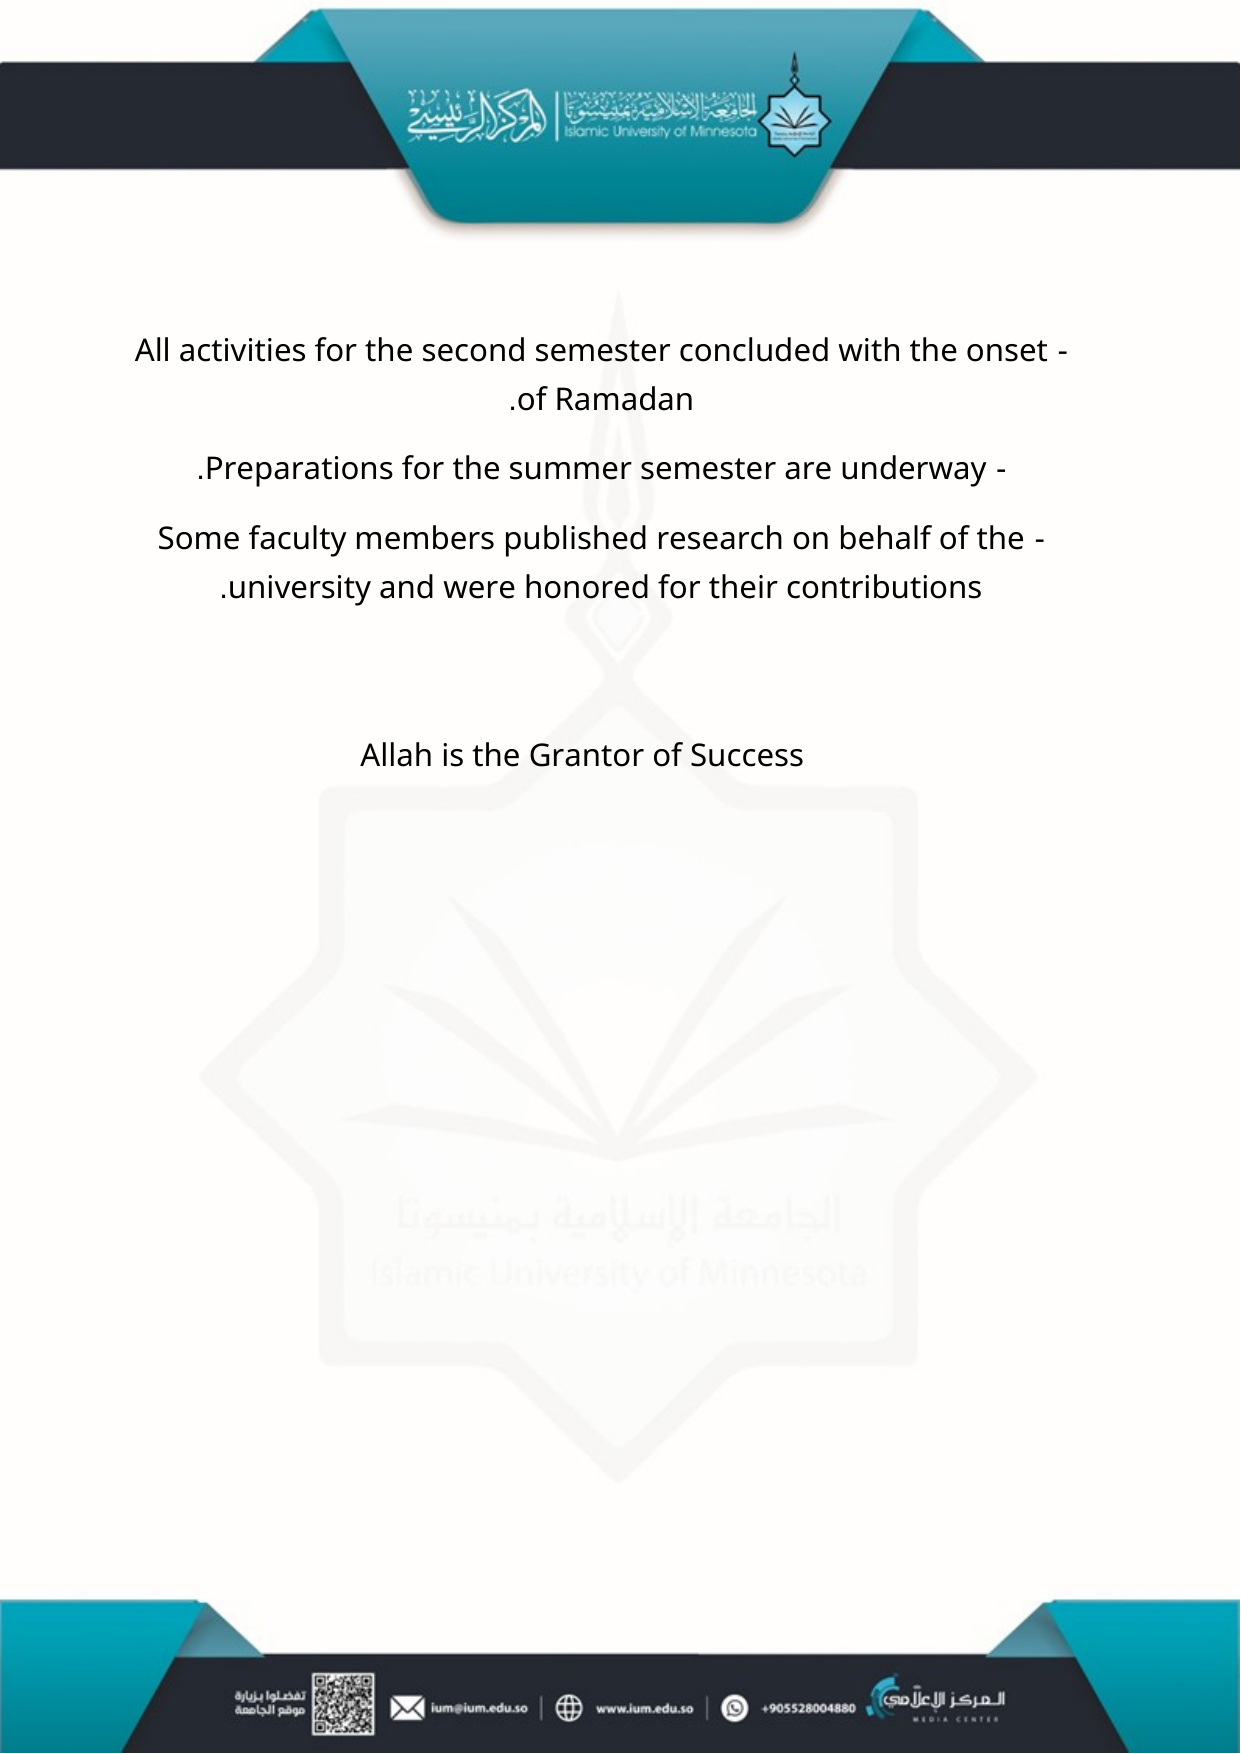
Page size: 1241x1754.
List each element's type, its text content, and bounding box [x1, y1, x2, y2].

text - Some faculty members published research on behalf of the university and were honored for their contributions. [118, 516, 1084, 608]
text - Preparations for the summer semester are underway. [118, 446, 1084, 489]
picture [0, 0, 1240, 1753]
list Allah is the Grantor of Success [118, 733, 1047, 775]
text - All activities for the second semester concluded with the onset of Ramadan. [118, 327, 1084, 419]
